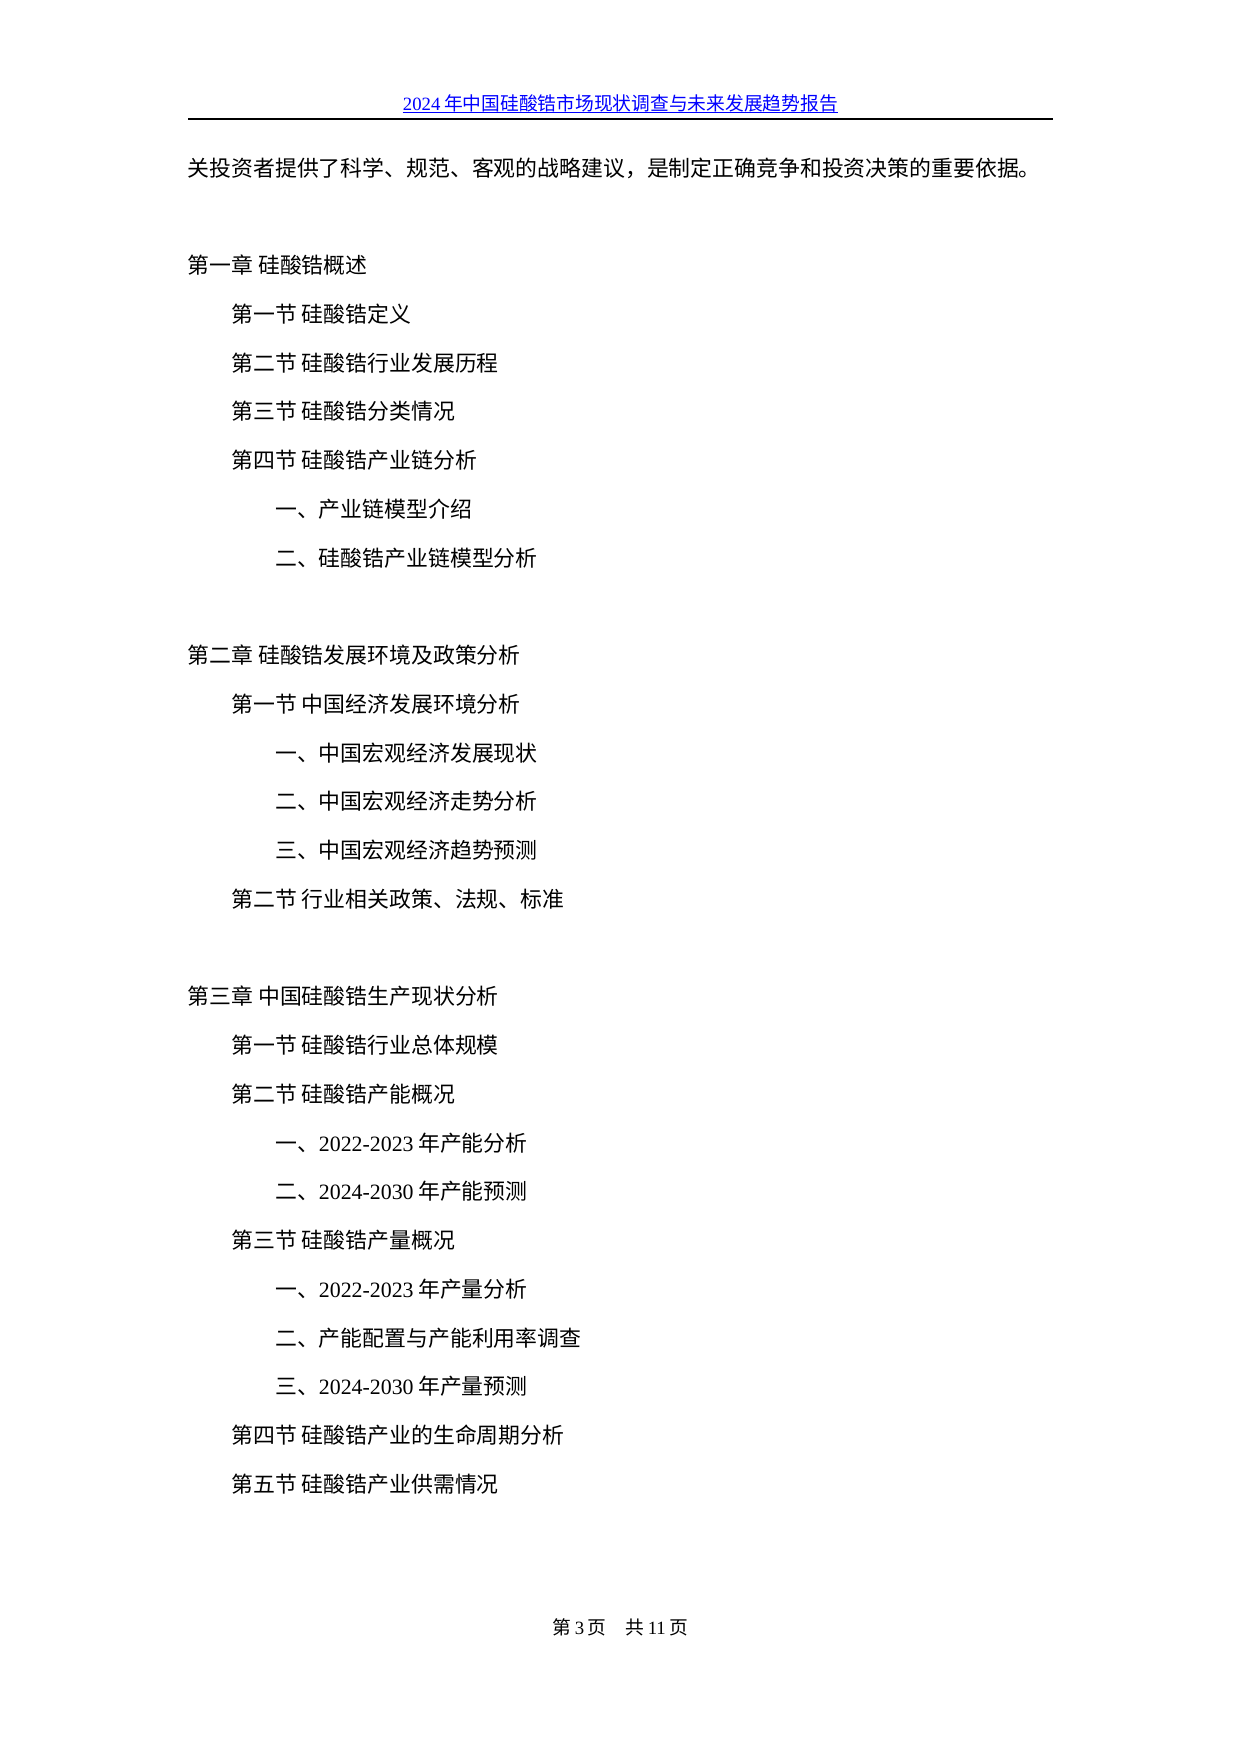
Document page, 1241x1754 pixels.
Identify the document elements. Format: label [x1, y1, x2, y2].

text [187, 150, 1053, 1499]
